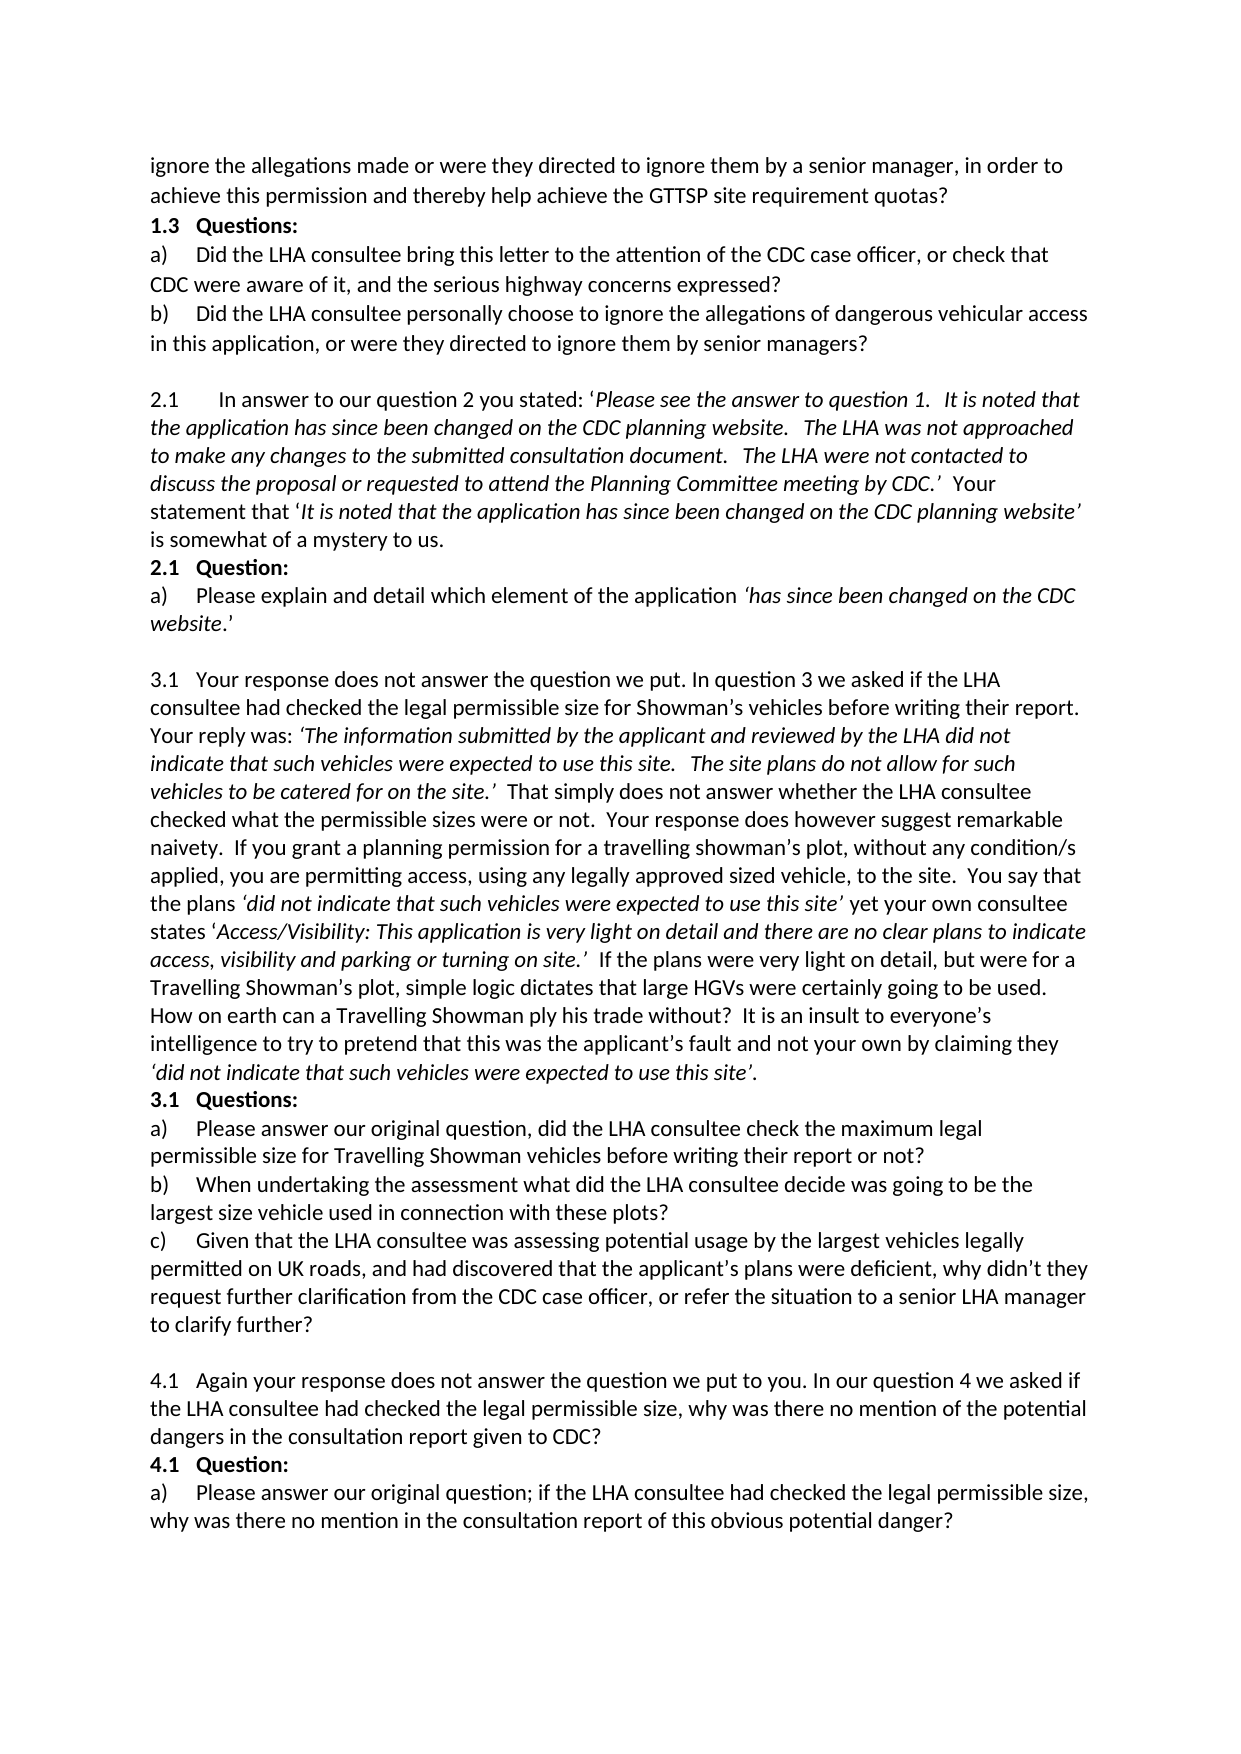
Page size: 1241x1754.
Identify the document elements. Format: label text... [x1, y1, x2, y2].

text a) Please answer our original question; if the LHA consultee had checked the legal permissible size, why was there no mention in the consultation report of this obvious potential danger? [150, 1478, 1090, 1534]
text 1.3 Questions: [150, 209, 1090, 239]
text a) Did the LHA consultee bring this letter to the attention of the CDC case officer, or check that CDC were aware of it, and the serious highway concerns expressed? [150, 239, 1090, 298]
text 3.1 Your response does not answer the question we put. In question 3 we asked if the LHA consultee had checked the legal permissible size for Showman’s vehicles before writing their report. Your reply was: ‘The information submitted by the applicant and reviewed by the LHA did not indicate that such vehicles were expected to use this site. The site plans do not allow for such vehicles to be catered for on the site.’ That simply does not answer whether the LHA consultee checked what the permissible sizes were or not. Your response does however suggest remarkable naivety. If you grant a planning permission for a travelling showman’s plot, without any condition/s applied, you are permitting access, using any legally approved sized vehicle, to the site. You say that the plans ‘did not indicate that such vehicles were expected to use this site’ yet your own consultee states ‘Access/Visibility: This application is very light on detail and there are no clear plans to indicate access, visibility and parking or turning on site.’ If the plans were very light on detail, but were for a Travelling Showman’s plot, simple logic dictates that large HGVs were certainly going to be used. How on earth can a Travelling Showman ply his trade without? It is an insult to everyone’s intelligence to try to pretend that this was the applicant’s fault and not your own by claiming they ‘did not indicate that such vehicles were expected to use this site’. [150, 665, 1090, 1086]
text 3.1 Questions: [150, 1086, 1090, 1114]
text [150, 150, 1090, 209]
text a) Please answer our original question, did the LHA consultee check the maximum legal permissible size for Travelling Showman vehicles before writing their report or not? [150, 1114, 1090, 1170]
text b) Did the LHA consultee personally choose to ignore the allegations of dangerous vehicular access in this application, or were they directed to ignore them by senior managers? [150, 298, 1090, 357]
text 2.1 In answer to our question 2 you stated: ‘Please see the answer to question 1. It is noted that the application has since been changed on the CDC planning website. The LHA was not approached to make any changes to the submitted consultation document. The LHA were not contacted to discuss the proposal or requested to attend the Planning Committee meeting by CDC.’ Your statement that ‘It is noted that the application has since been changed on the CDC planning website’ is somewhat of a mystery to us. [150, 385, 1090, 553]
text 4.1 Question: [150, 1450, 1090, 1478]
text 4.1 Again your response does not answer the question we put to you. In our question 4 we asked if the LHA consultee had checked the legal permissible size, why was there no mention of the potential dangers in the consultation report given to CDC? [150, 1366, 1090, 1450]
text 2.1 Question: [150, 553, 1090, 581]
text c) Given that the LHA consultee was assessing potential usage by the largest vehicles legally permitted on UK roads, and had discovered that the applicant’s plans were deficient, why didn’t they request further clarification from the CDC case officer, or refer the situation to a senior LHA manager to clarify further? [150, 1226, 1090, 1338]
text b) When undertaking the assessment what did the LHA consultee decide was going to be the largest size vehicle used in connection with these plots? [150, 1170, 1090, 1226]
text a) Please explain and detail which element of the application ‘has since been changed on the CDC website.’ [150, 581, 1090, 637]
